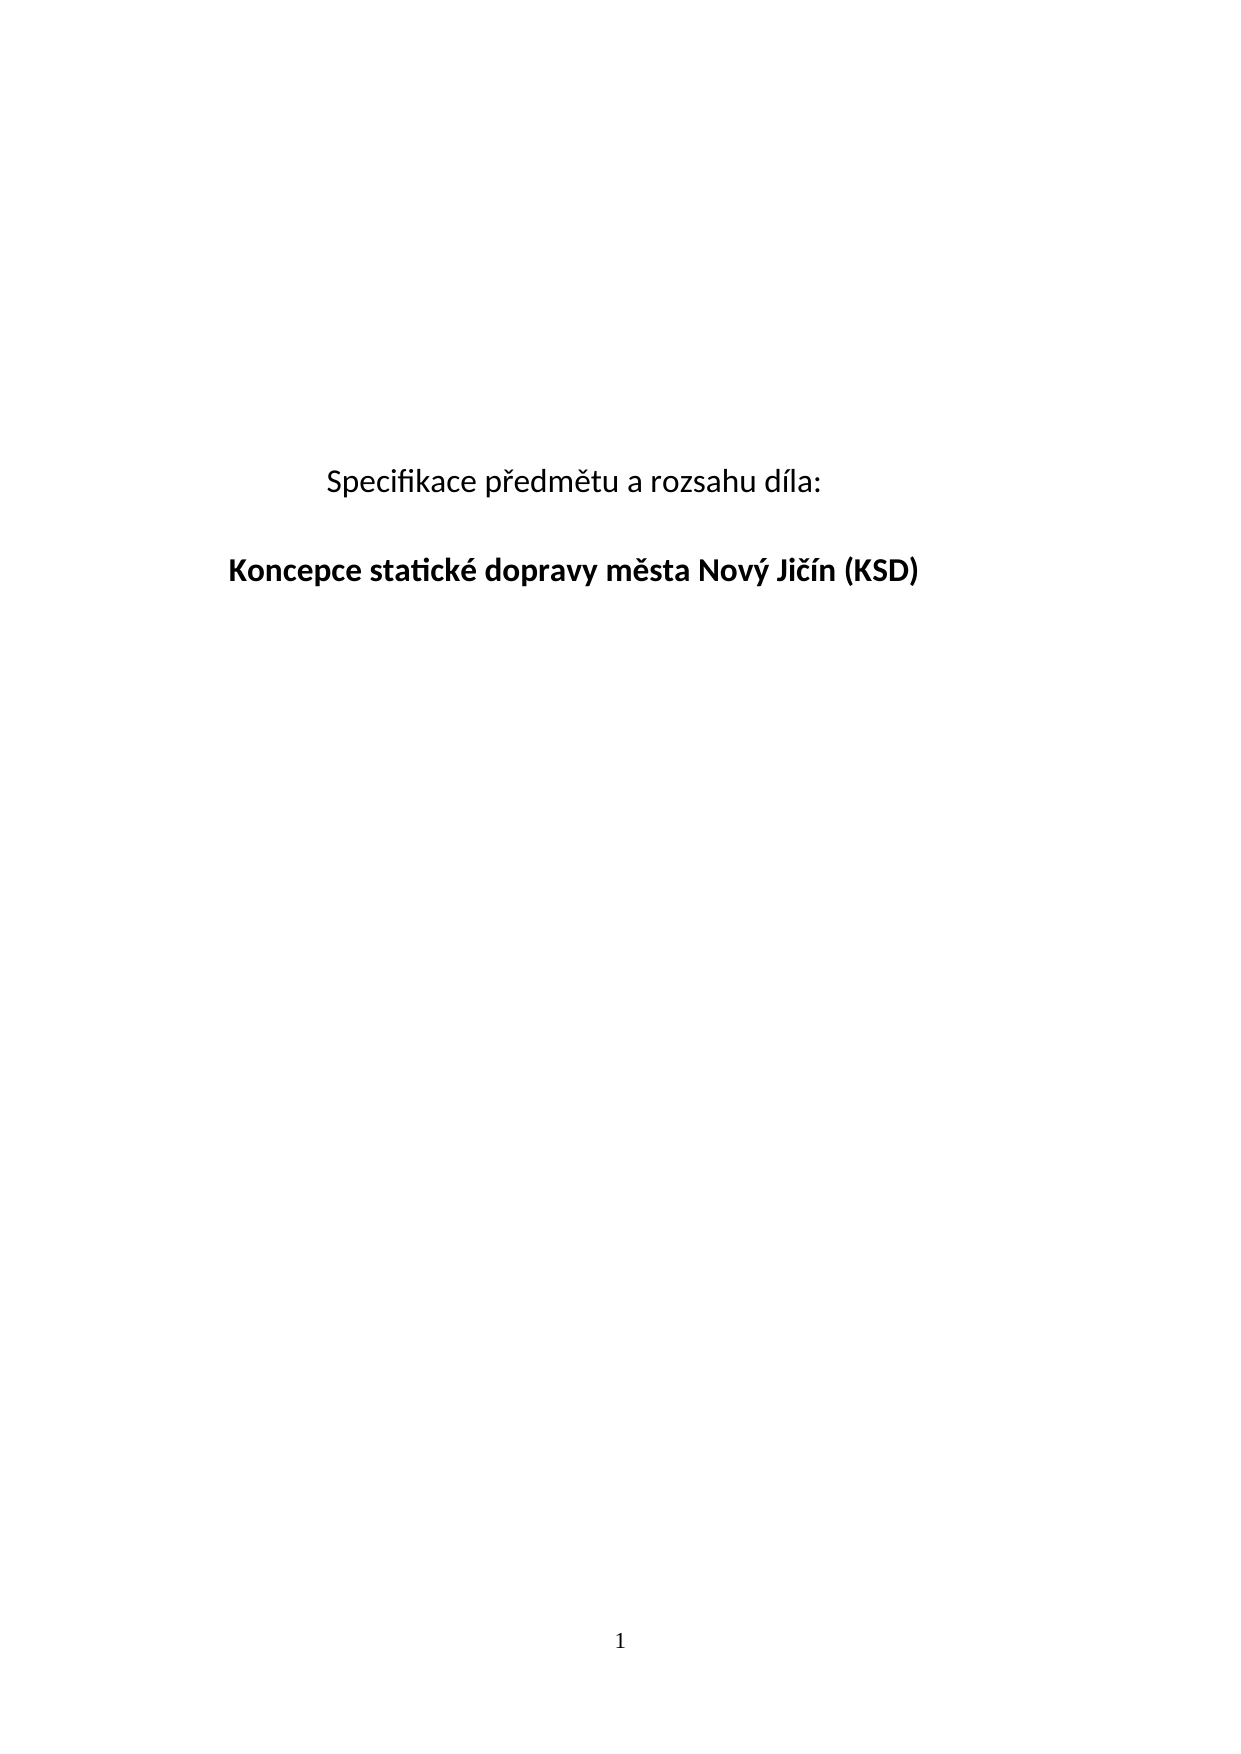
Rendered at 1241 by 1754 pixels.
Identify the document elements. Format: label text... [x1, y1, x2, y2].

text Koncepce statické dopravy města Nový Jičín (KSD) [148, 548, 1001, 589]
text Specifikace předmětu a rozsahu díla: [148, 460, 1001, 501]
